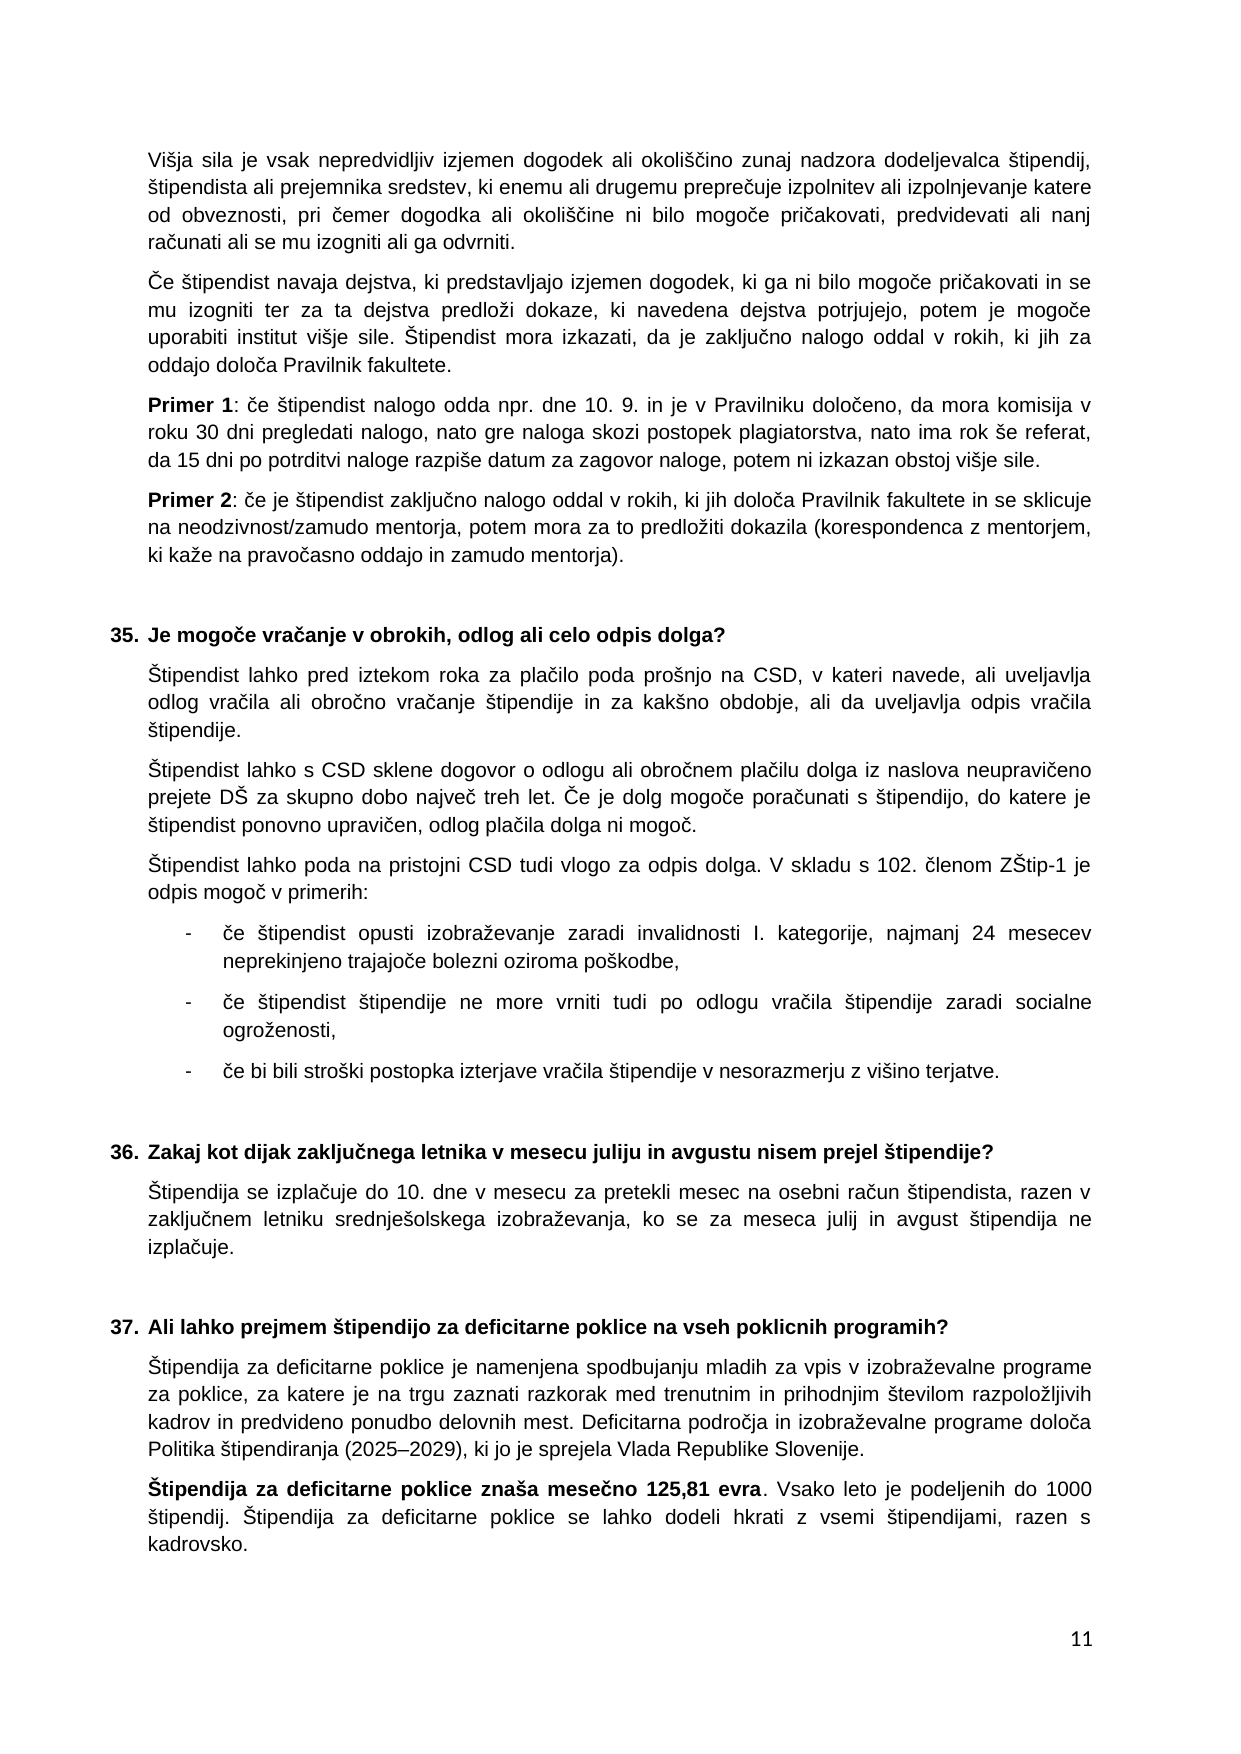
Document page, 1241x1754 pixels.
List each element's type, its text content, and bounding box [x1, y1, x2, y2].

text Štipendija za deficitarne poklice je namenjena spodbujanju mladih za vpis v izobraževalne programe za poklice, za katere je na trgu zaznati razkorak med trenutnim in prihodnjim številom razpoložljivih kadrov in predvideno ponudbo delovnih mest. Deficitarna področja in izobraževalne programe določa Politika štipendiranja (2025–2029), ki jo je sprejela Vlada Republike Slovenije. [148, 1355, 1093, 1461]
text Štipendist lahko s CSD sklene dogovor o odlogu ali obročnem plačilu dolga iz naslova neupravičeno prejete DŠ za skupno dobo največ treh let. Če je dolg mogoče poračunati s štipendijo, do katere je štipendist ponovno upravičen, odlog plačila dolga ni mogoč. [148, 758, 1093, 837]
list če bi bili stroški postopka izterjave vračila štipendije v nesorazmerju z višino terjatve. [185, 1058, 1093, 1083]
text Primer 2: če je štipendist zaključno nalogo oddal v rokih, ki jih določa Pravilnik fakultete in se sklicuje na neodzivnost/zamudo mentorja, potem mora za to predložiti dokazila (korespondenca z mentorjem, ki kaže na pravočasno oddajo in zamudo mentorja). [148, 488, 1093, 567]
text Če štipendist navaja dejstva, ki predstavljajo izjemen dogodek, ki ga ni bilo mogoče pričakovati in se mu izogniti ter za ta dejstva predloži dokaze, ki navedena dejstva potrjujejo, potem je mogoče uporabiti institut višje sile. Štipendist mora izkazati, da je zaključno nalogo oddal v rokih, ki jih za oddajo določa Pravilnik fakultete. [148, 270, 1093, 377]
text Štipendist lahko poda na pristojni CSD tudi vlogo za odpis dolga. V skladu s 102. členom ZŠtip-1 je odpis mogoč v primerih: [148, 853, 1093, 904]
list Je mogoče vračanje v obrokih, odlog ali celo odpis dolga? [110, 623, 1093, 647]
list Zakaj kot dijak zaključnega letnika v mesecu juliju in avgustu nisem prejel štipendije? [110, 1140, 1093, 1164]
text Višja sila je vsak nepredvidljiv izjemen dogodek ali okoliščino zunaj nadzora dodeljevalca štipendij, štipendista ali prejemnika sredstev, ki enemu ali drugemu preprečuje izpolnitev ali izpolnjevanje katere od obveznosti, pri čemer dogodka ali okoliščine ni bilo mogoče pričakovati, predvidevati ali nanj računati ali se mu izogniti ali ga odvrniti. [148, 148, 1093, 254]
list če štipendist opusti izobraževanje zaradi invalidnosti I. kategorije, najmanj 24 mesecev neprekinjeno trajajoče bolezni oziroma poškodbe, [185, 920, 1093, 973]
text Štipendija se izplačuje do 10. dne v mesecu za pretekli mesec na osebni račun štipendista, razen v zaključnem letniku srednješolskega izobraževanja, ko se za meseca julij in avgust štipendija ne izplačuje. [148, 1180, 1093, 1259]
list Ali lahko prejmem štipendijo za deficitarne poklice na vseh poklicnih programih? [110, 1315, 1093, 1339]
text Primer 1: če štipendist nalogo odda npr. dne 10. 9. in je v Pravilniku določeno, da mora komisija v roku 30 dni pregledati nalogo, nato gre naloga skozi postopek plagiatorstva, nato ima rok še referat, da 15 dni po potrditvi naloge razpiše datum za zagovor naloge, potem ni izkazan obstoj višje sile. [148, 393, 1093, 472]
text Štipendija za deficitarne poklice znaša mesečno 125,81 evra. Vsako leto je podeljenih do 1000 štipendij. Štipendija za deficitarne poklice se lahko dodeli hkrati z vsemi štipendijami, razen s kadrovsko. [148, 1477, 1093, 1556]
list če štipendist štipendije ne more vrniti tudi po odlogu vračila štipendije zaradi socialne ogroženosti, [185, 989, 1093, 1042]
text Štipendist lahko pred iztekom roka za plačilo poda prošnjo na CSD, v kateri navede, ali uveljavlja odlog vračila ali obročno vračanje štipendije in za kakšno obdobje, ali da uveljavlja odpis vračila štipendije. [148, 663, 1093, 742]
